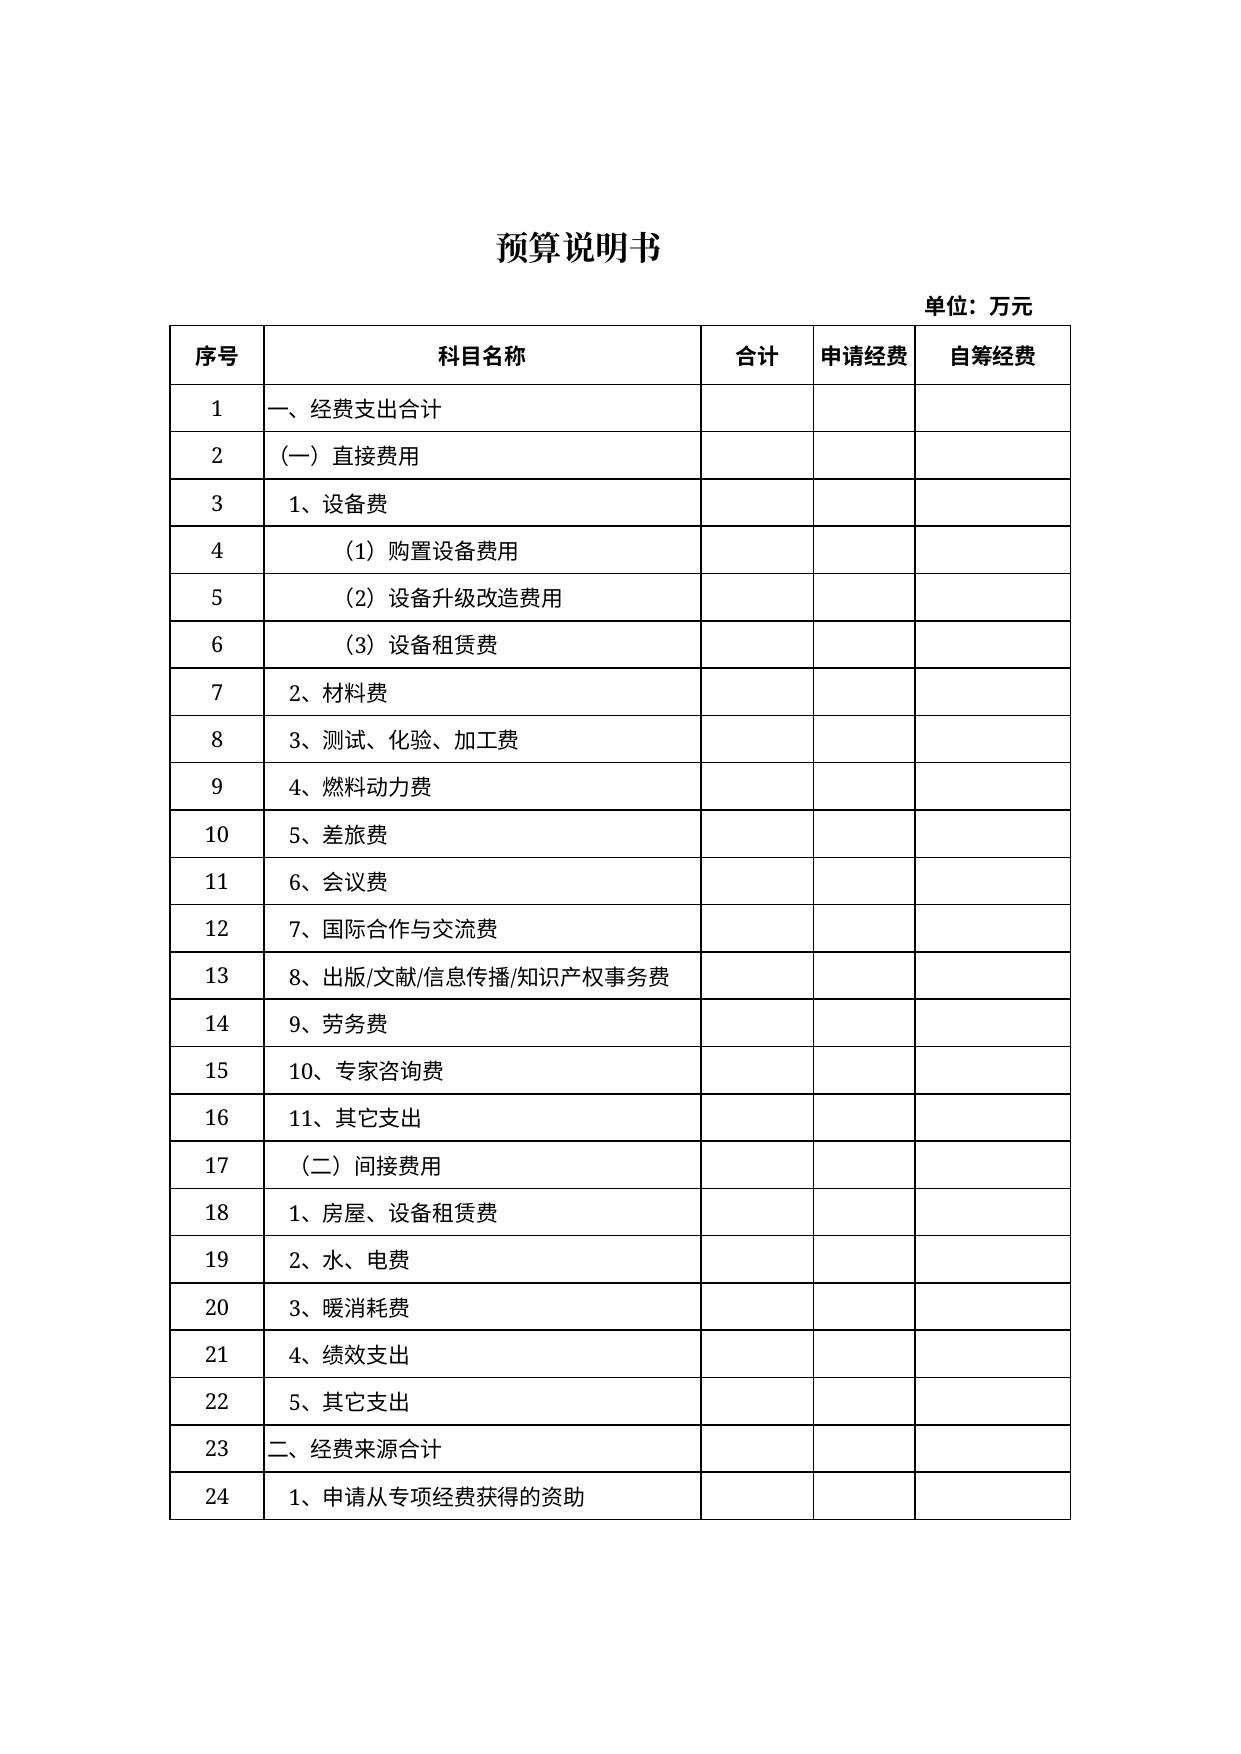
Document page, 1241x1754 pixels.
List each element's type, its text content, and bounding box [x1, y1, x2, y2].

table_cell 11、其它支出 [265, 1095, 700, 1140]
table_cell [814, 385, 914, 431]
table_cell [916, 1095, 1070, 1140]
table_cell [814, 1047, 914, 1093]
table_cell 13 [171, 953, 263, 998]
table_cell [702, 716, 813, 762]
table_cell 8 [171, 716, 263, 762]
table_cell [916, 1473, 1070, 1518]
table_cell 23 [171, 1426, 263, 1471]
table_cell 5、差旅费 [265, 811, 700, 856]
table_header 自筹经费 [916, 326, 1070, 383]
table_cell 二、经费来源合计 [265, 1426, 700, 1471]
table_cell 一、经费支出合计 [265, 385, 700, 431]
table_cell 7 [171, 669, 263, 714]
table_cell 5、其它支出 [265, 1378, 700, 1424]
table_cell （2）设备升级改造费用 [265, 574, 700, 620]
table_cell [916, 574, 1070, 620]
table_cell 9、劳务费 [265, 1000, 700, 1046]
table_cell [916, 1000, 1070, 1046]
table_cell 21 [171, 1331, 263, 1377]
table_cell [916, 1047, 1070, 1093]
table_cell [814, 1236, 914, 1282]
table_cell 4 [171, 527, 263, 573]
table_cell [814, 669, 914, 714]
table_cell [814, 716, 914, 762]
table_cell 1 [171, 385, 263, 431]
table_cell [916, 716, 1070, 762]
table_cell [814, 1473, 914, 1518]
table_cell [814, 905, 914, 951]
table_cell 12 [171, 905, 263, 951]
table_cell [702, 811, 813, 856]
table_cell [814, 1284, 914, 1329]
table_cell [814, 811, 914, 856]
table_cell 20 [171, 1284, 263, 1329]
table_header 序号 [171, 326, 263, 383]
table_cell 3、测试、化验、加工费 [265, 716, 700, 762]
table_cell [916, 1142, 1070, 1187]
table_cell 10 [171, 811, 263, 856]
table_cell [702, 953, 813, 998]
table_cell [702, 1284, 813, 1329]
table_cell [916, 1331, 1070, 1377]
table_cell [702, 432, 813, 478]
table_cell 7、国际合作与交流费 [265, 905, 700, 951]
table_cell 9 [171, 763, 263, 809]
table_cell [814, 763, 914, 809]
table_cell [814, 1378, 914, 1424]
table_cell [916, 385, 1070, 431]
table_cell [814, 527, 914, 573]
table_cell [702, 1189, 813, 1235]
table_cell [702, 858, 813, 904]
table_cell [916, 1284, 1070, 1329]
table_cell [916, 432, 1070, 478]
table_cell [702, 1000, 813, 1046]
table_cell 15 [171, 1047, 263, 1093]
table_cell [814, 574, 914, 620]
table_cell [814, 953, 914, 998]
table_cell 2 [171, 432, 263, 478]
table_cell [702, 669, 813, 714]
table_cell [814, 1331, 914, 1377]
table_cell （1）购置设备费用 [265, 527, 700, 573]
table_cell [916, 953, 1070, 998]
table_cell 4、燃料动力费 [265, 763, 700, 809]
table_cell [814, 1426, 914, 1471]
table_cell 14 [171, 1000, 263, 1046]
table_cell [814, 1189, 914, 1235]
table_cell 3、暖消耗费 [265, 1284, 700, 1329]
table_cell [702, 1473, 813, 1518]
table_cell 19 [171, 1236, 263, 1282]
table_cell [702, 1047, 813, 1093]
table_cell 1、设备费 [265, 480, 700, 525]
table_cell 8、出版/文献/信息传播/知识产权事务费 [265, 953, 700, 998]
table_cell [916, 527, 1070, 573]
table_cell 11 [171, 858, 263, 904]
table_cell [702, 1095, 813, 1140]
table_header 科目名称 [265, 326, 700, 383]
table_cell 10、专家咨询费 [265, 1047, 700, 1093]
table_cell 24 [171, 1473, 263, 1518]
table_cell [814, 1142, 914, 1187]
table_cell （一）直接费用 [265, 432, 700, 478]
table_cell [916, 622, 1070, 667]
table_cell [814, 1095, 914, 1140]
table_cell [702, 622, 813, 667]
table_cell [916, 905, 1070, 951]
table_header 申请经费 [814, 326, 914, 383]
table_cell [814, 858, 914, 904]
table_cell 3 [171, 480, 263, 525]
table_cell [702, 480, 813, 525]
table_cell 17 [171, 1142, 263, 1187]
table_cell [916, 669, 1070, 714]
table_cell [702, 763, 813, 809]
text 预算说明书 [177, 217, 1060, 271]
table_cell [702, 1426, 813, 1471]
table_cell 16 [171, 1095, 263, 1140]
table_cell [916, 1236, 1070, 1282]
table_cell [814, 480, 914, 525]
table_cell [702, 1142, 813, 1187]
table_cell 2、材料费 [265, 669, 700, 714]
table_cell 2、水、电费 [265, 1236, 700, 1282]
table_cell [814, 432, 914, 478]
table_cell [702, 385, 813, 431]
table_cell （二）间接费用 [265, 1142, 700, 1187]
table_cell 18 [171, 1189, 263, 1235]
table_cell [916, 763, 1070, 809]
table_cell 22 [171, 1378, 263, 1424]
table_cell [916, 1378, 1070, 1424]
text 单位：万元 [177, 271, 1060, 325]
table_cell [814, 1000, 914, 1046]
table_cell [916, 1189, 1070, 1235]
table_header 合计 [702, 326, 813, 383]
table_cell [702, 905, 813, 951]
table_cell （3）设备租赁费 [265, 622, 700, 667]
table_cell [702, 574, 813, 620]
table_cell [916, 480, 1070, 525]
table_cell [702, 1378, 813, 1424]
table_cell 1、申请从专项经费获得的资助 [265, 1473, 700, 1518]
table_cell [702, 1331, 813, 1377]
table_cell 4、绩效支出 [265, 1331, 700, 1377]
table_cell [702, 1236, 813, 1282]
table_cell 5 [171, 574, 263, 620]
table_cell [916, 858, 1070, 904]
table_cell 1、房屋、设备租赁费 [265, 1189, 700, 1235]
table_cell 6、会议费 [265, 858, 700, 904]
table_cell [814, 622, 914, 667]
table_cell 6 [171, 622, 263, 667]
table_cell [916, 1426, 1070, 1471]
table_cell [916, 811, 1070, 856]
table_cell [702, 527, 813, 573]
